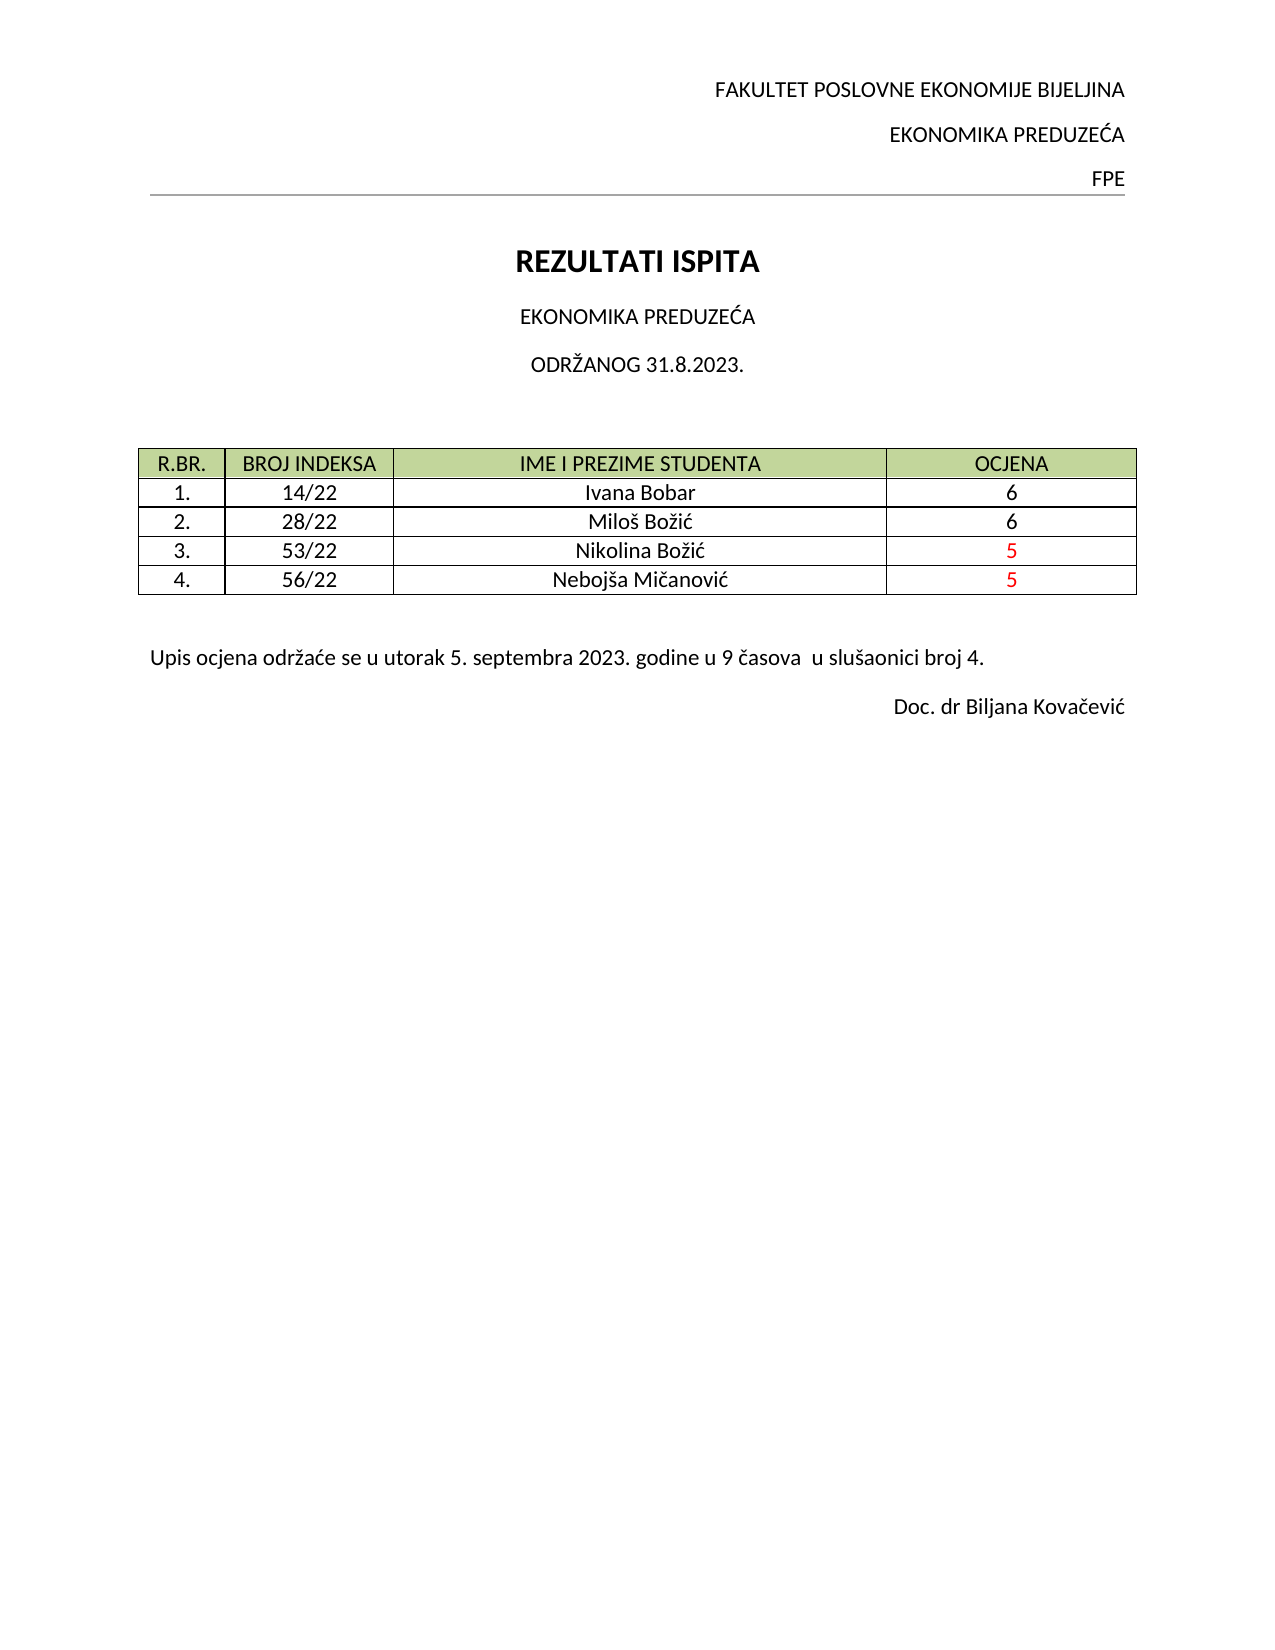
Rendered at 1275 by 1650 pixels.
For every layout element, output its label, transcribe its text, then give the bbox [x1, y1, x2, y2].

table_cell 56/22 [226, 566, 393, 594]
table_cell 6 [887, 479, 1136, 506]
table_header IME I PREZIME STUDENTA [394, 449, 886, 477]
table_cell 14/22 [226, 479, 393, 506]
table_cell 53/22 [226, 537, 393, 564]
text EKONOMIKA PREDUZEĆA [150, 302, 1125, 330]
text Doc. dr Biljana Kovačević [150, 692, 1125, 720]
table_cell 28/22 [226, 508, 393, 536]
table_cell Ivana Bobar [394, 479, 886, 506]
table_cell 3. [139, 537, 224, 564]
table_cell Nebojša Mičanović [394, 566, 886, 594]
text Upis ocjena održaće se u utorak 5. septembra 2023. godine u 9 časova u slušaonici broj 4. [150, 643, 1125, 672]
text REZULTATI ISPITA [150, 240, 1125, 281]
table_cell 2. [139, 508, 224, 536]
table_cell Miloš Božić [394, 508, 886, 536]
table_header BROJ INDEKSA [226, 449, 393, 477]
table_cell 5 [887, 566, 1136, 594]
table_header OCJENA [887, 449, 1136, 477]
table_cell 4. [139, 566, 224, 594]
table_header R.BR. [139, 449, 224, 477]
table_cell Nikolina Božić [394, 537, 886, 564]
table_cell 6 [887, 508, 1136, 536]
table_cell 5 [887, 537, 1136, 564]
table_cell 1. [139, 479, 224, 506]
text ODRŽANOG 31.8.2023. [150, 351, 1125, 379]
